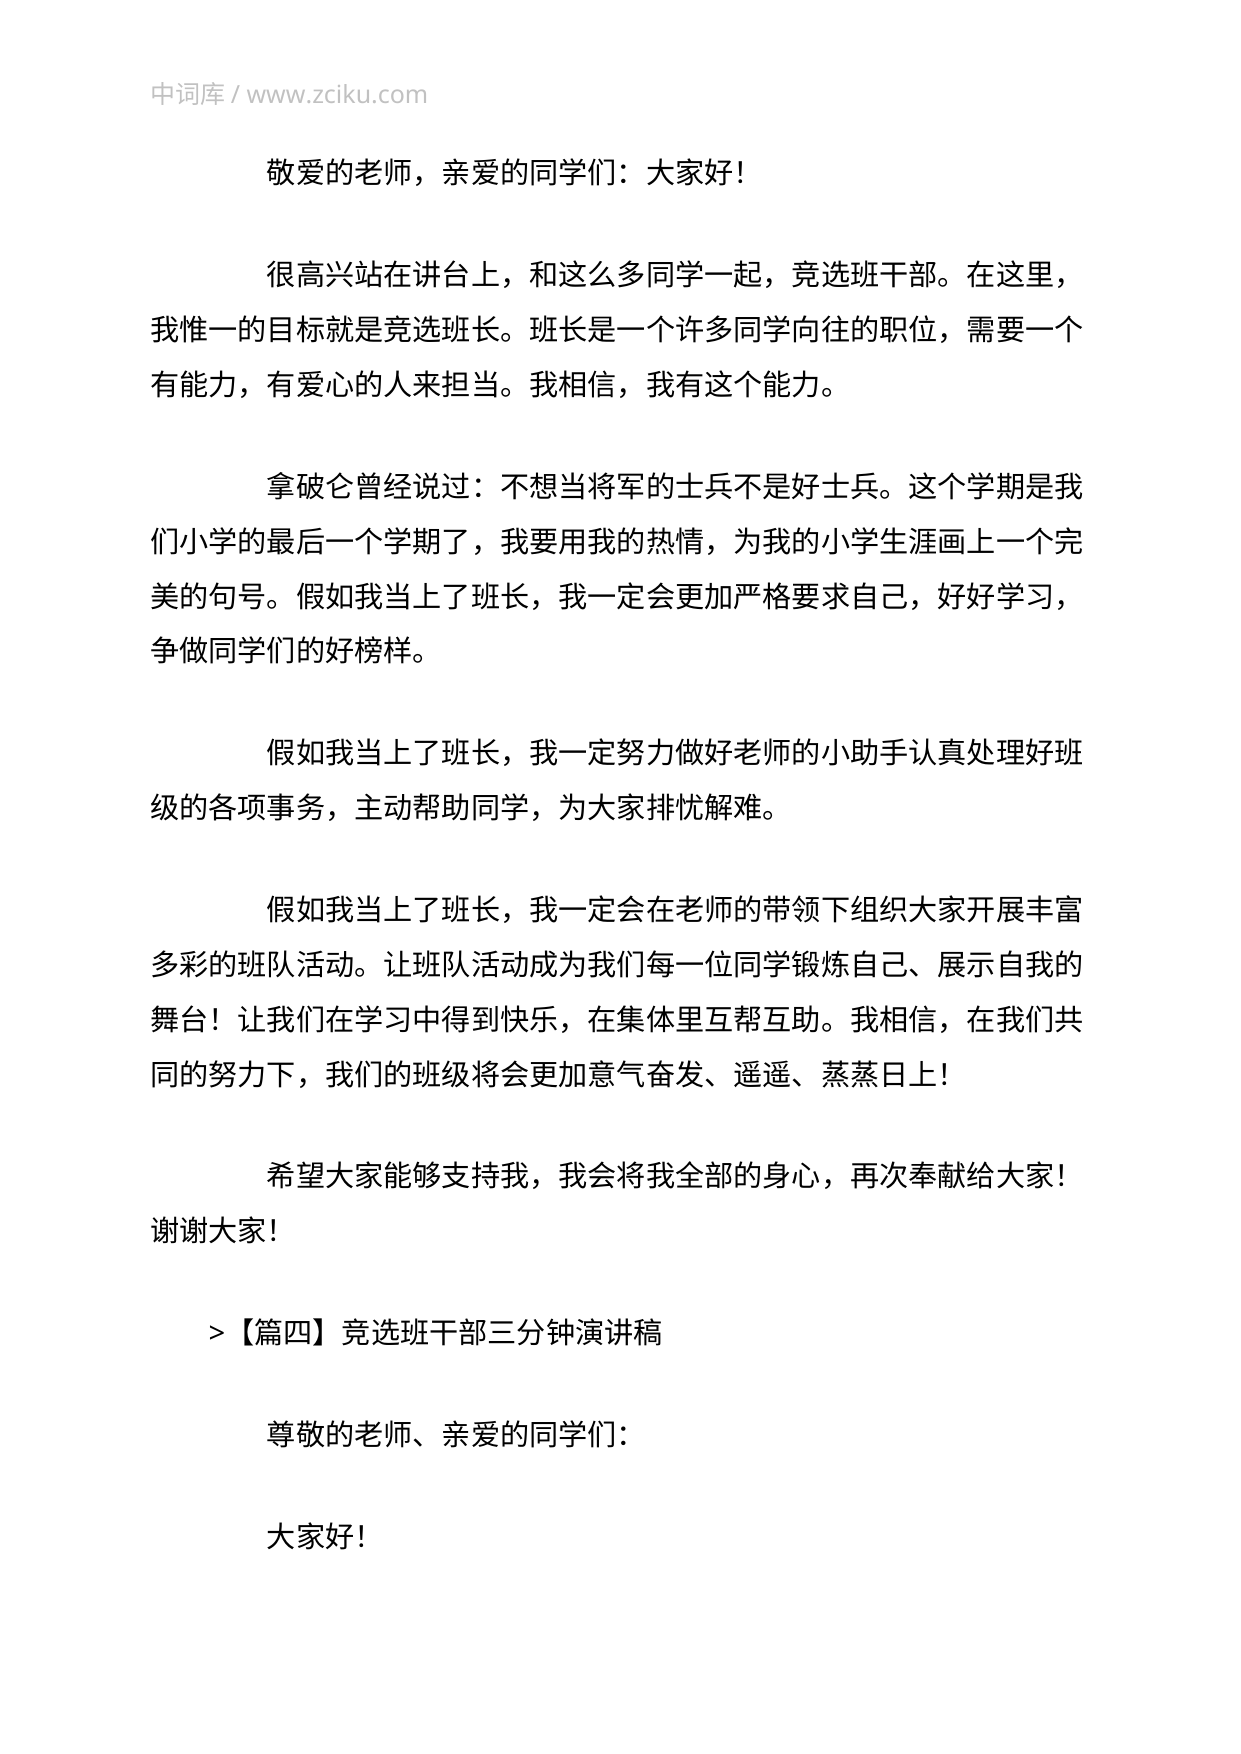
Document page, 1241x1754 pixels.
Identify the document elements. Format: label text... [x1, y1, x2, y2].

text 敬爱的老师，亲爱的同学们：大家好！ [150, 150, 1090, 192]
text 尊敬的老师、亲爱的同学们： [150, 1412, 1090, 1454]
text 很高兴站在讲台上，和这么多同学一起，竞选班干部。在这里，我惟一的目标就是竞选班长。班长是一个许多同学向往的职位，需要一个有能力，有爱心的人来担当。我相信，我有这个能力。 [150, 252, 1090, 404]
text 大家好！ [150, 1513, 1090, 1556]
text 假如我当上了班长，我一定努力做好老师的小助手认真处理好班级的各项事务，主动帮助同学，为大家排忧解难。 [150, 730, 1090, 827]
text 拿破仑曾经说过：不想当将军的士兵不是好士兵。这个学期是我们小学的最后一个学期了，我要用我的热情，为我的小学生涯画上一个完美的句号。假如我当上了班长，我一定会更加严格要求自己，好好学习，争做同学们的好榜样。 [150, 463, 1090, 670]
text 假如我当上了班长，我一定会在老师的带领下组织大家开展丰富多彩的班队活动。让班队活动成为我们每一位同学锻炼自己、展示自我的舞台！让我们在学习中得到快乐，在集体里互帮互助。我相信，在我们共同的努力下，我们的班级将会更加意气奋发、遥遥、蒸蒸日上！ [150, 886, 1090, 1093]
text >【篇四】竞选班干部三分钟演讲稿 [150, 1309, 1090, 1352]
text 希望大家能够支持我，我会将我全部的身心，再次奉献给大家！谢谢大家！ [150, 1153, 1090, 1250]
